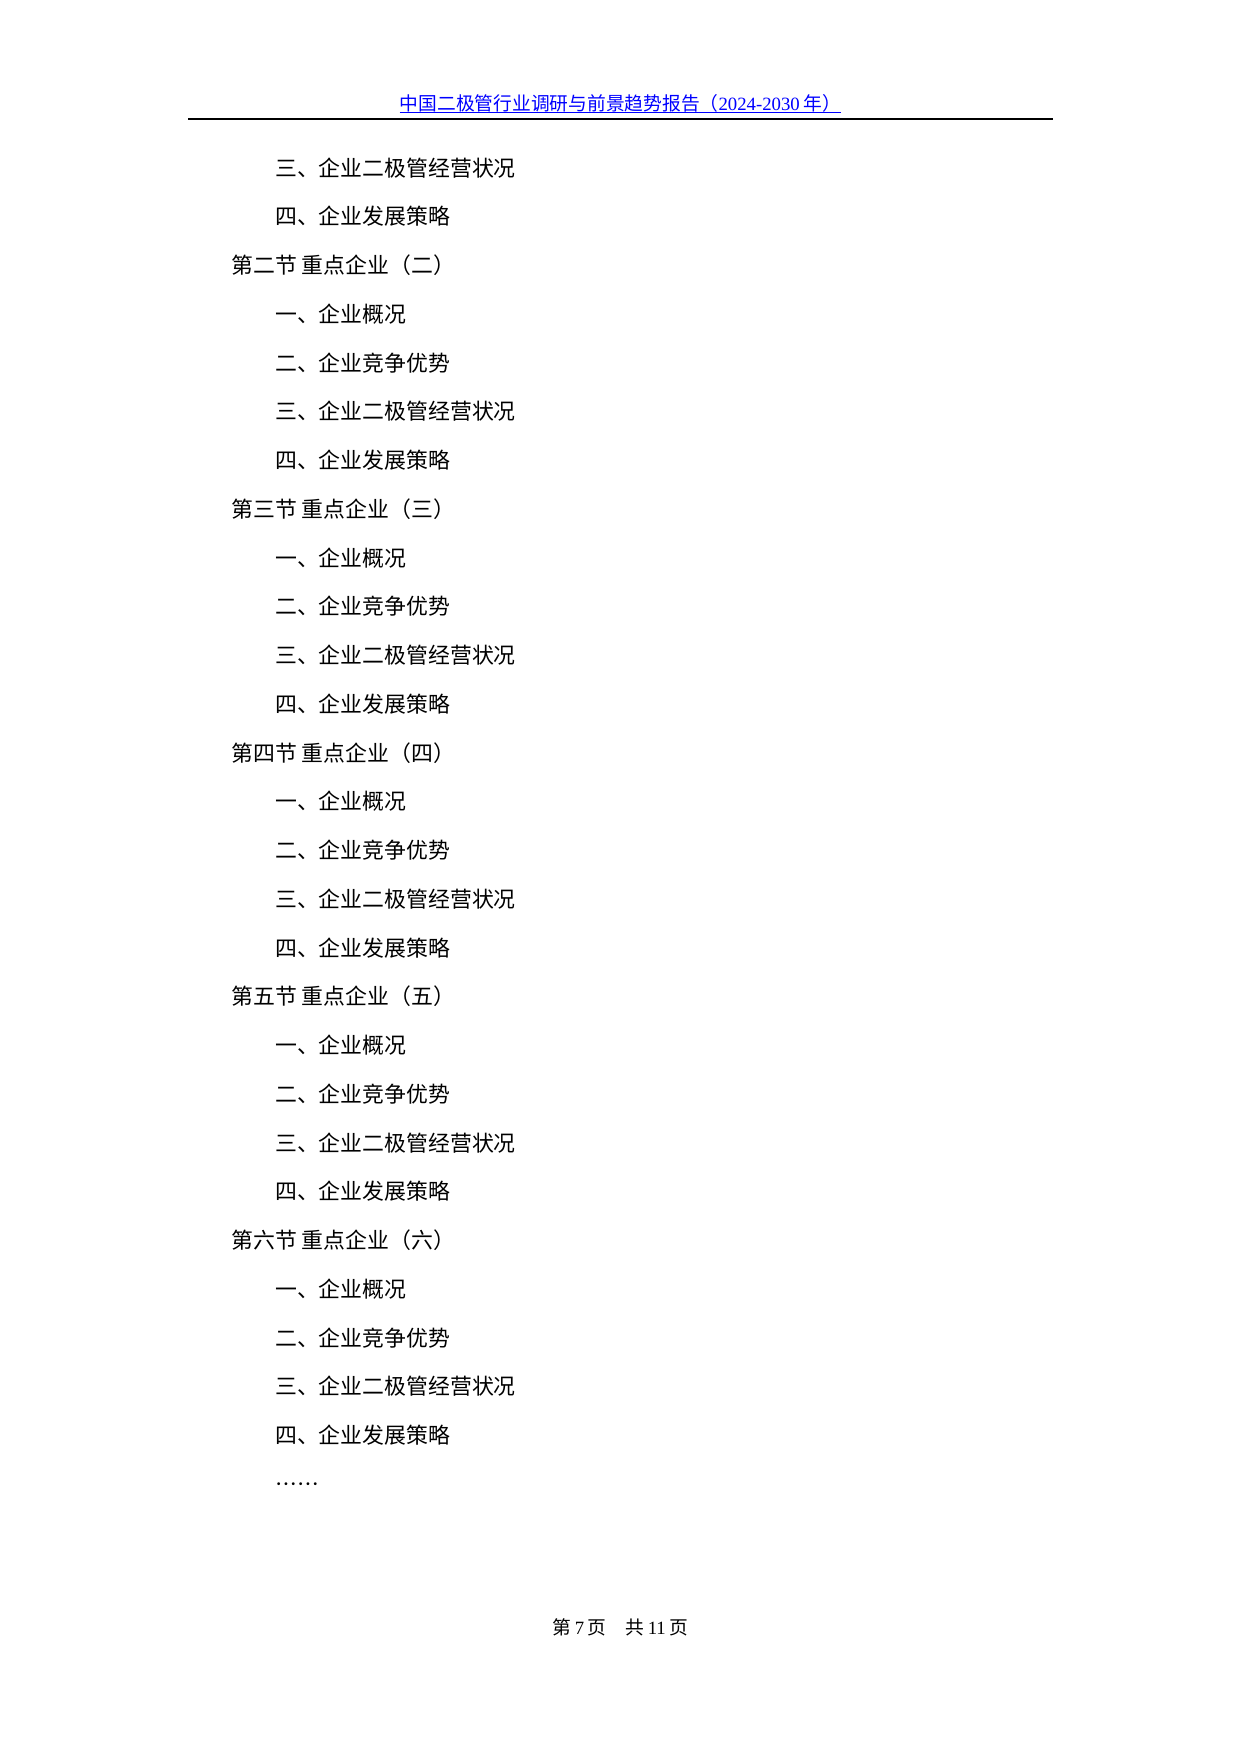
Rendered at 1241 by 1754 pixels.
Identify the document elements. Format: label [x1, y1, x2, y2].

text [187, 150, 1053, 1499]
